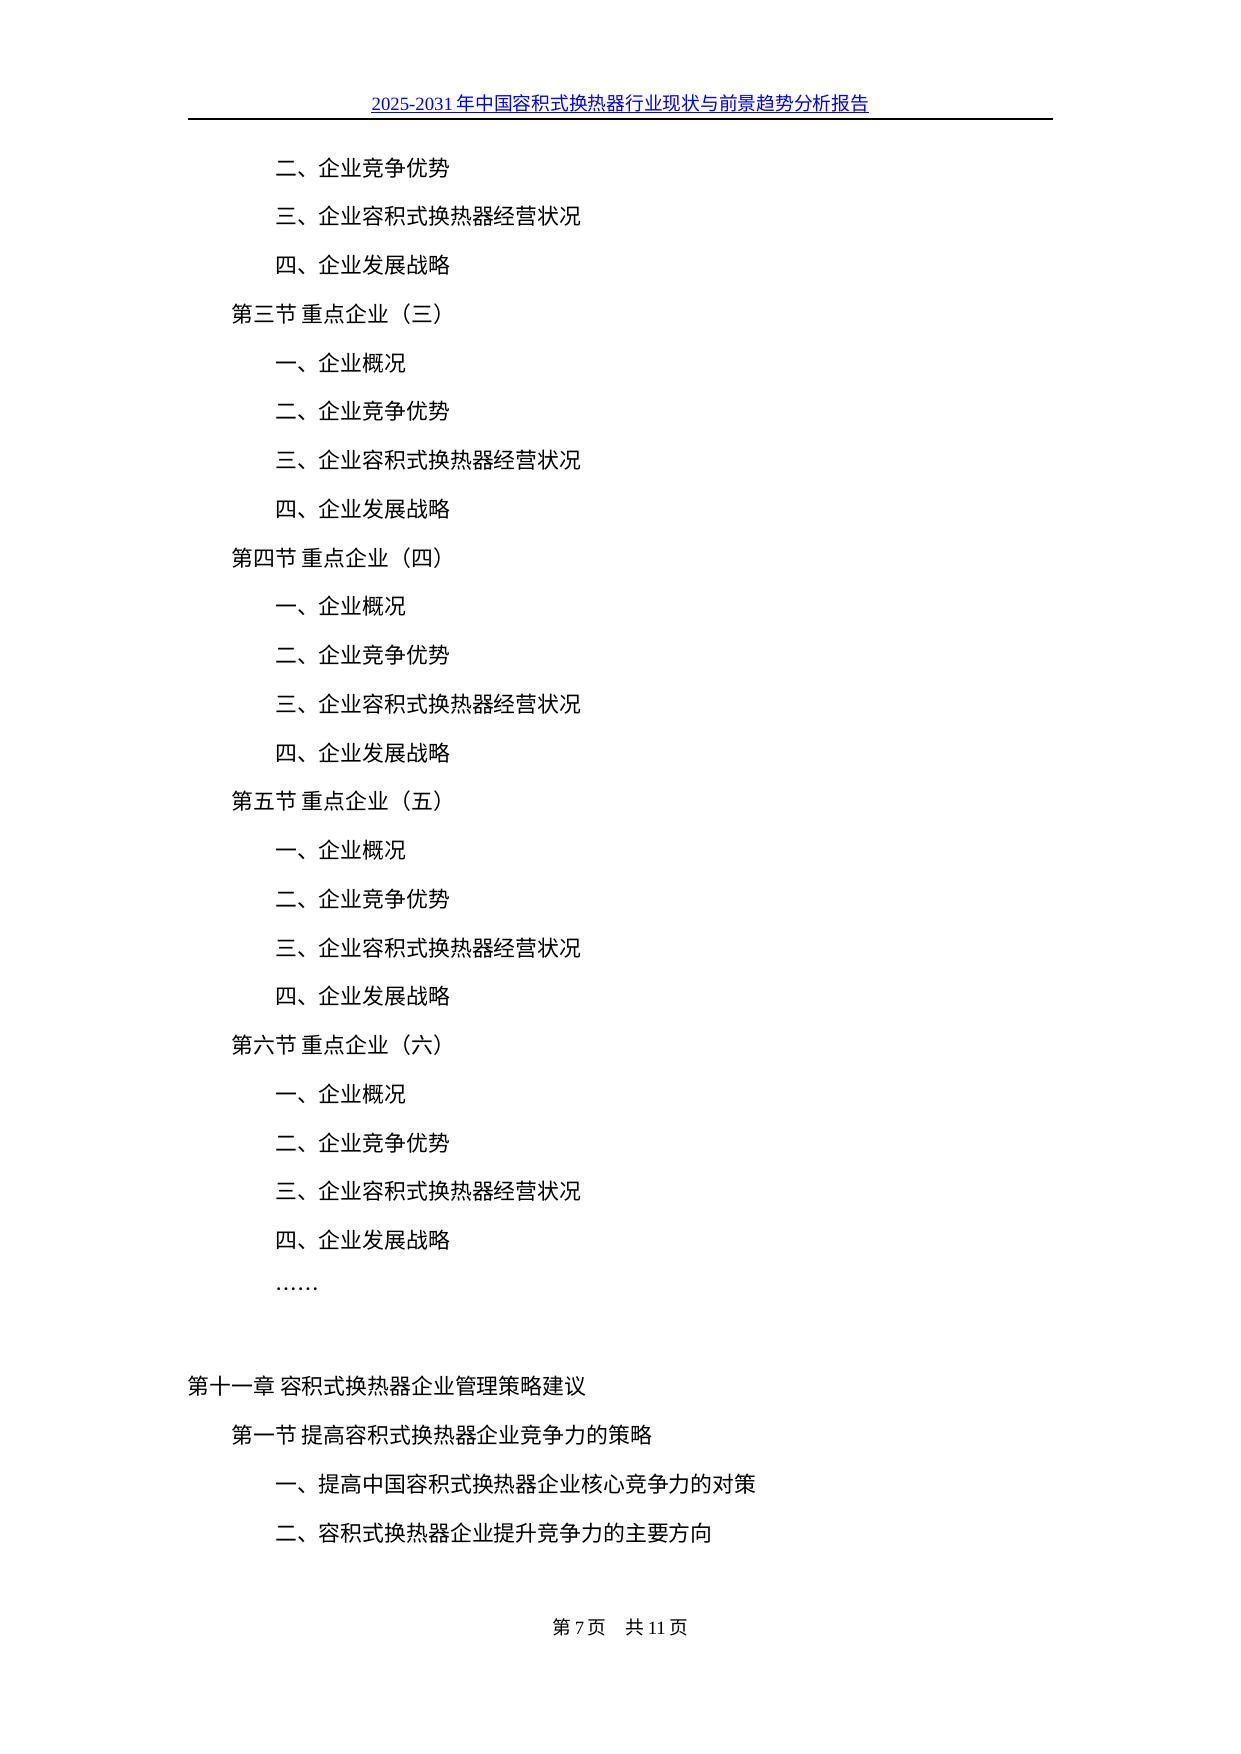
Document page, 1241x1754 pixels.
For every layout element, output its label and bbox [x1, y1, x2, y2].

text [187, 150, 1053, 1548]
